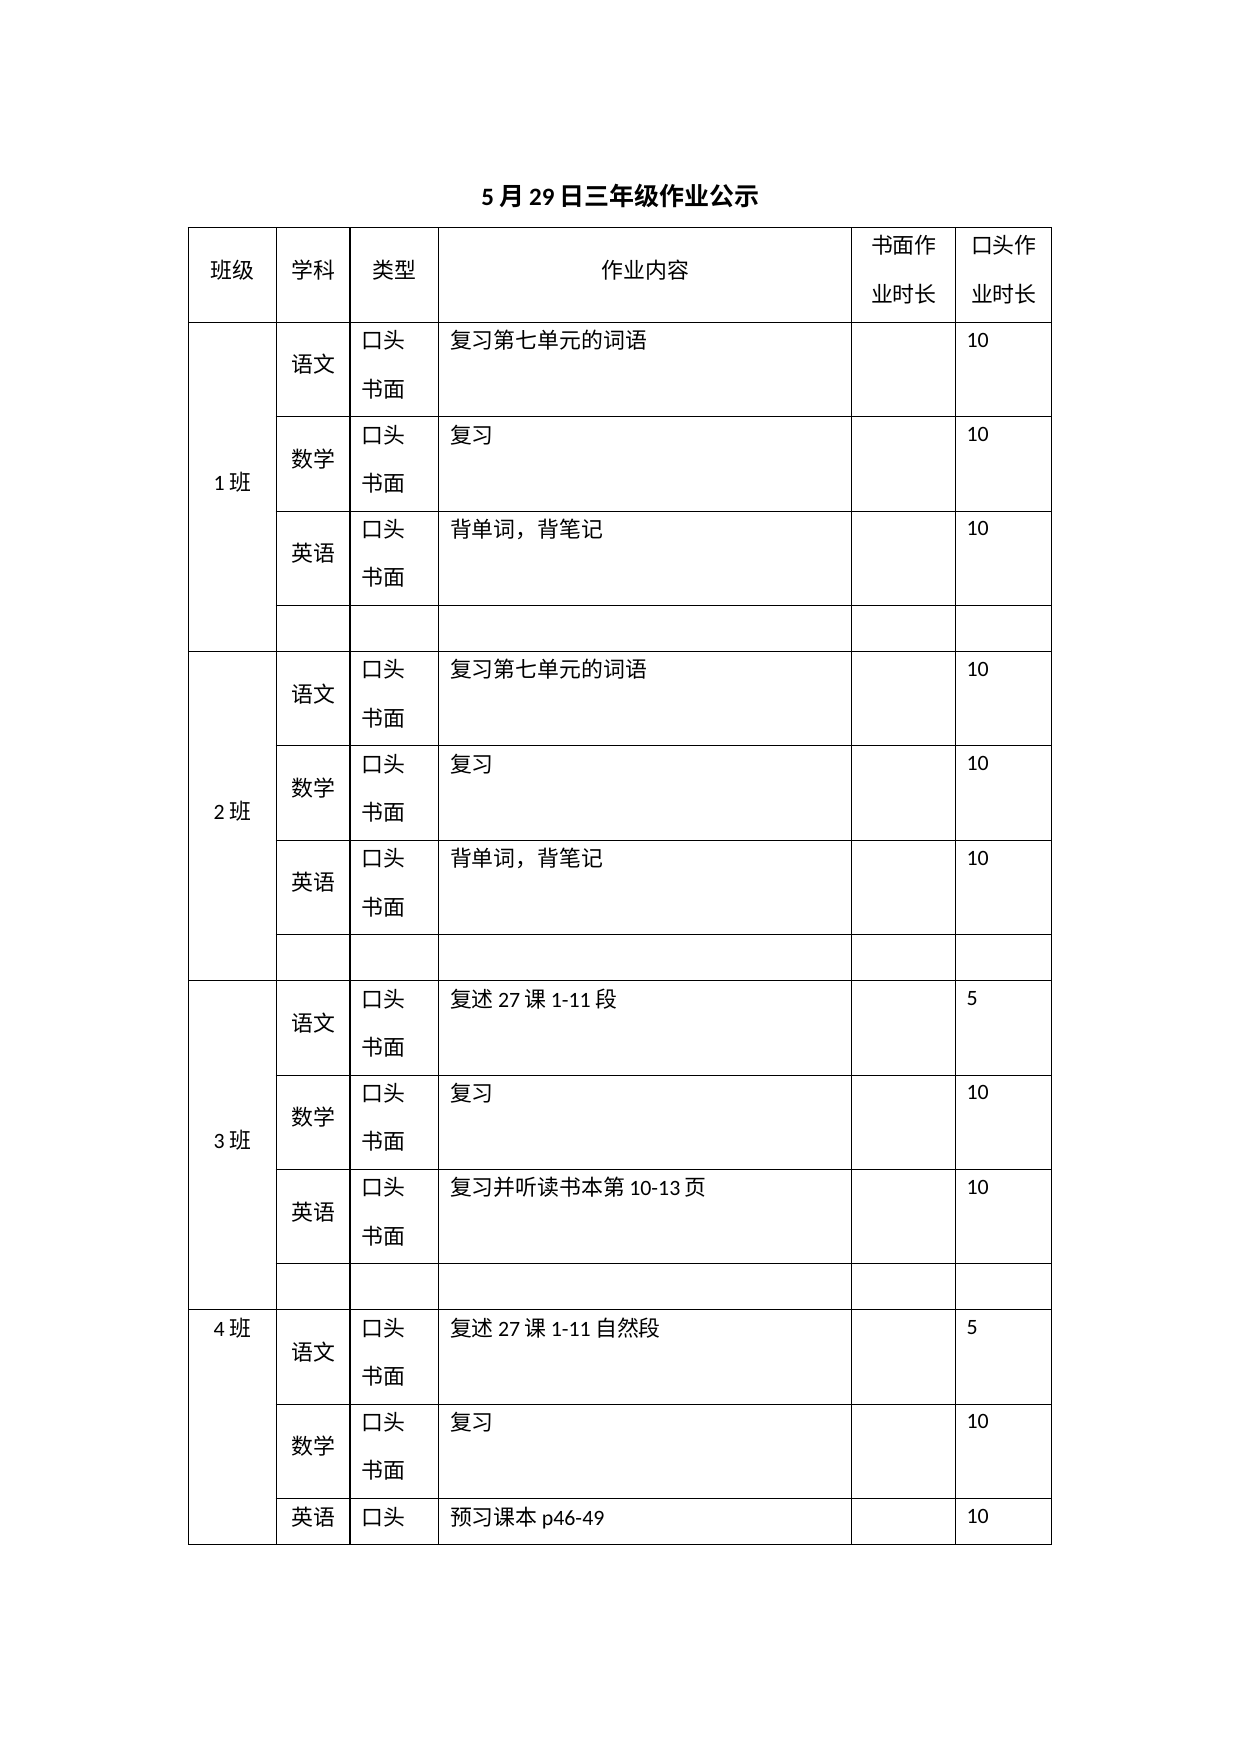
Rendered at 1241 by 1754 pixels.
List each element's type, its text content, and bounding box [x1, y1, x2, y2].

table_cell 5 [956, 1310, 1051, 1404]
table_cell 10 [956, 512, 1051, 605]
table_cell [956, 606, 1051, 651]
table_header 书面作业时长 [852, 228, 955, 322]
table_cell 10 [956, 652, 1051, 745]
table_cell 英语 [277, 512, 349, 605]
table_cell 预习课本p46-49 [439, 1499, 851, 1544]
table_cell 数学 [277, 1076, 349, 1169]
table_header 学科 [277, 228, 349, 322]
table_cell 10 [956, 746, 1051, 840]
table_cell 语文 [277, 1310, 349, 1404]
table_cell 2班 [189, 652, 276, 980]
table_cell 3班 [189, 981, 276, 1309]
table_cell [852, 417, 955, 511]
table_cell [277, 1264, 349, 1309]
table_cell 语文 [277, 652, 349, 745]
table_cell 10 [956, 417, 1051, 511]
table_cell [852, 1264, 955, 1309]
table_cell 数学 [277, 417, 349, 511]
table_cell 口头 书面 [351, 1076, 438, 1169]
table_cell 背单词，背笔记 [439, 512, 851, 605]
table_cell [956, 1264, 1051, 1309]
table_header 类型 [351, 228, 438, 322]
table_cell 10 [956, 1170, 1051, 1263]
table_cell [852, 1170, 955, 1263]
table_cell 口头 书面 [351, 417, 438, 511]
table_cell [351, 1264, 438, 1309]
text 5月29日三年级作业公示 [187, 162, 1053, 227]
table_cell 10 [956, 841, 1051, 934]
table_cell [852, 652, 955, 745]
table_cell 10 [956, 1405, 1051, 1498]
table_header 口头作业时长 [956, 228, 1051, 322]
table_header 班级 [189, 228, 276, 322]
table_cell [852, 746, 955, 840]
table_cell 复述27课1-11段 [439, 981, 851, 1074]
table_cell [852, 323, 955, 416]
table_cell 口头 书面 [351, 1405, 438, 1498]
table_cell 语文 [277, 323, 349, 416]
table_cell 10 [956, 1499, 1051, 1544]
table_cell [439, 606, 851, 651]
table_header 作业内容 [439, 228, 851, 322]
table_cell 口头 书面 [351, 981, 438, 1074]
table_cell 英语 [277, 841, 349, 934]
table_cell 1班 [189, 323, 276, 651]
table_cell 5 [956, 981, 1051, 1074]
table_cell 10 [956, 1076, 1051, 1169]
table_cell 10 [956, 323, 1051, 416]
table_cell 口头 书面 [351, 1499, 438, 1544]
table_cell 口头 书面 [351, 746, 438, 840]
table_cell 复习 [439, 417, 851, 511]
table_cell 复习 [439, 1405, 851, 1498]
table_cell [852, 1076, 955, 1169]
table_cell [852, 981, 955, 1074]
table_cell 口头 书面 [351, 652, 438, 745]
table_cell 复习第七单元的词语 [439, 652, 851, 745]
table_cell 口头 书面 [351, 1170, 438, 1263]
table_cell [852, 606, 955, 651]
table_cell [277, 606, 349, 651]
table_cell [852, 512, 955, 605]
table_cell [351, 606, 438, 651]
table_cell 口头 书面 [351, 512, 438, 605]
table_cell 数学 [277, 746, 349, 840]
table_cell 口头 书面 [351, 1310, 438, 1404]
table_cell [852, 935, 955, 980]
table_cell [852, 1499, 955, 1544]
table_cell [351, 935, 438, 980]
table_cell 英语 [277, 1499, 349, 1544]
table_cell 复习第七单元的词语 [439, 323, 851, 416]
table_cell 复述27课1-11自然段 [439, 1310, 851, 1404]
table_cell [277, 935, 349, 980]
table_cell [852, 1405, 955, 1498]
table_cell [852, 841, 955, 934]
table_cell 复习 [439, 1076, 851, 1169]
table_cell 语文 [277, 981, 349, 1074]
table_cell 复习并听读书本第10-13页 [439, 1170, 851, 1263]
table_cell [852, 1310, 955, 1404]
table_cell 口头 书面 [351, 841, 438, 934]
table_cell 4班 [189, 1310, 276, 1544]
table_cell [439, 935, 851, 980]
table_cell [956, 935, 1051, 980]
table_cell 口头 书面 [351, 323, 438, 416]
table_cell 英语 [277, 1170, 349, 1263]
table_cell [439, 1264, 851, 1309]
table_cell 背单词，背笔记 [439, 841, 851, 934]
table_cell 数学 [277, 1405, 349, 1498]
table_cell 复习 [439, 746, 851, 840]
